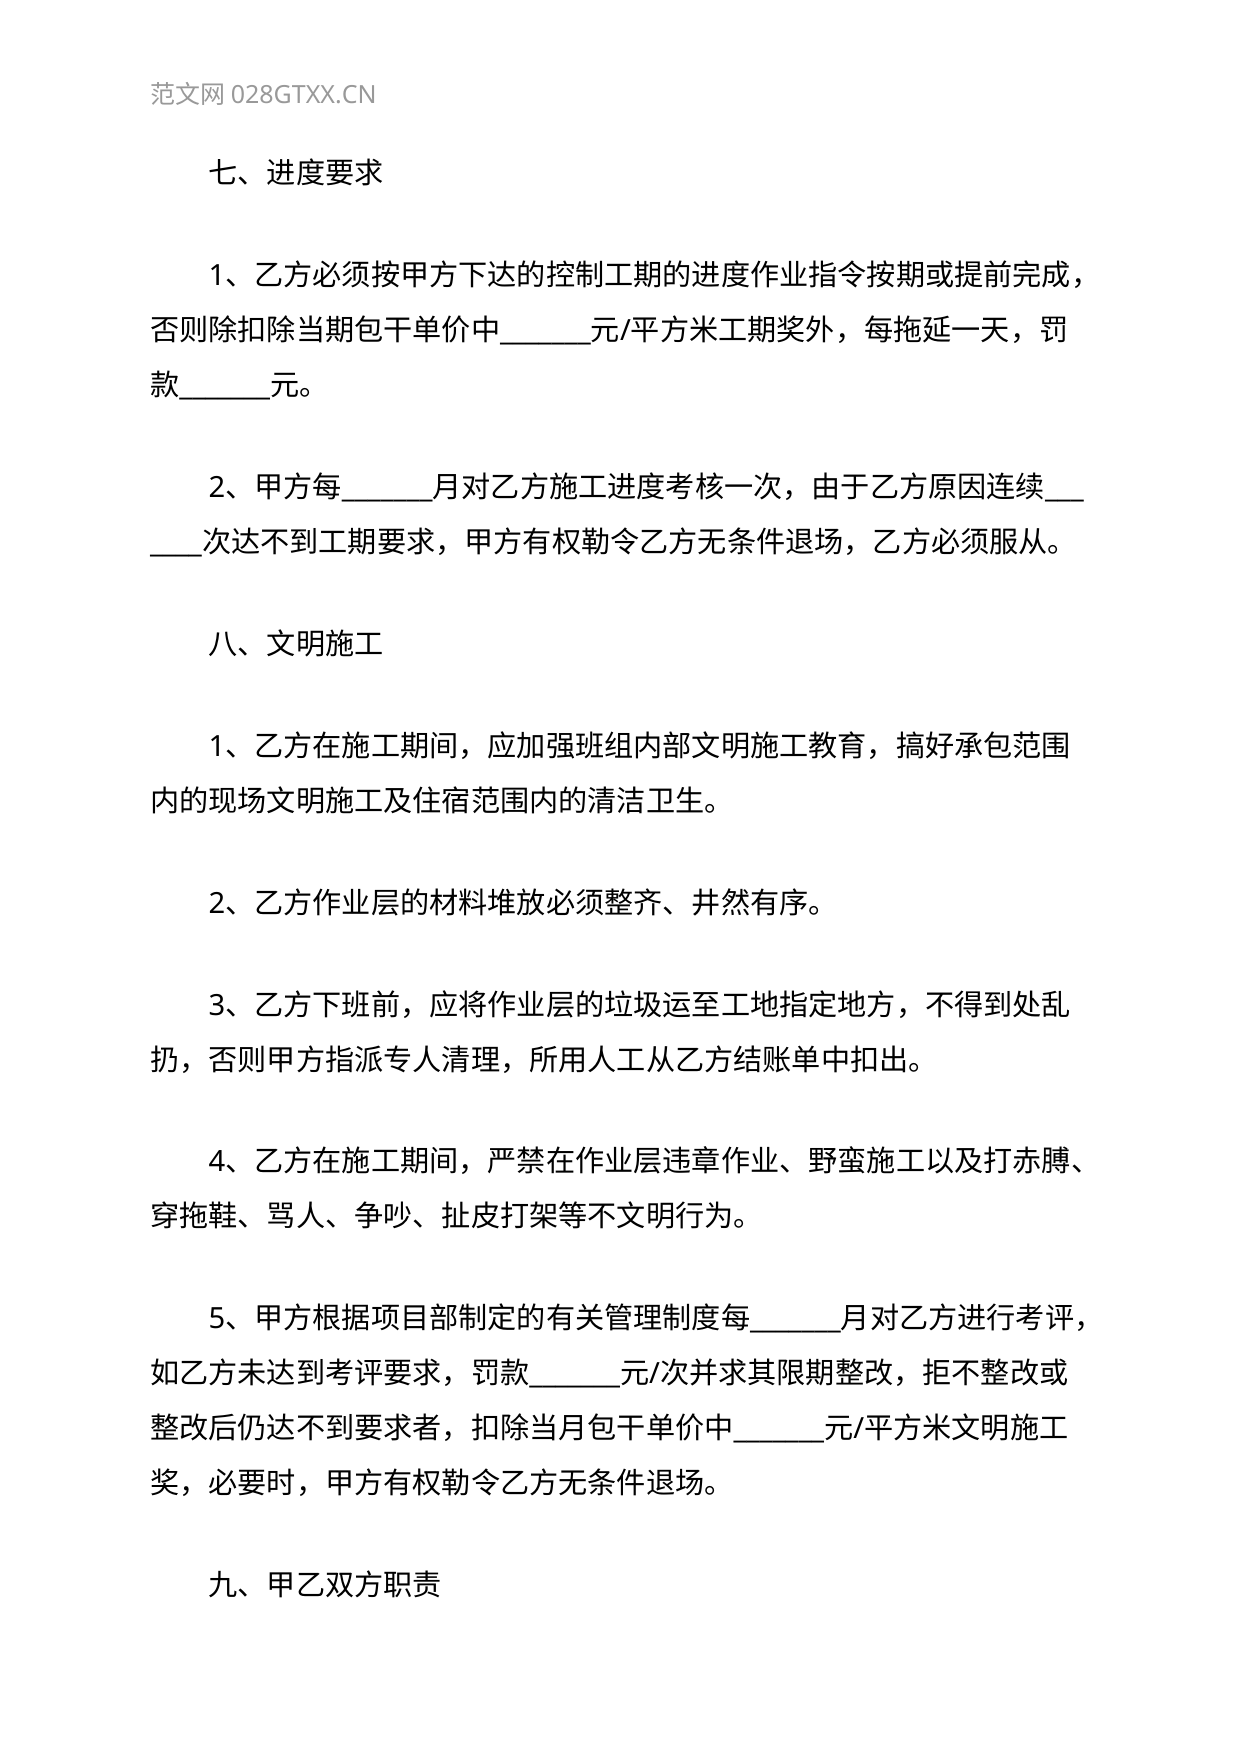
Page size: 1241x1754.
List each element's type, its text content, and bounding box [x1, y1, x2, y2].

text 3、乙方下班前，应将作业层的垃圾运至工地指定地方，不得到处乱扔，否则甲方指派专人清理，所用人工从乙方结账单中扣出。 [150, 981, 1090, 1078]
text 1、乙方在施工期间，应加强班组内部文明施工教育，搞好承包范围内的现场文明施工及住宿范围内的清洁卫生。 [150, 722, 1090, 820]
text 九、甲乙双方职责 [150, 1562, 1090, 1604]
text 八、文明施工 [150, 621, 1090, 663]
text 4、乙方在施工期间，严禁在作业层违章作业、野蛮施工以及打赤膊、穿拖鞋、骂人、争吵、扯皮打架等不文明行为。 [150, 1138, 1090, 1235]
text 七、进度要求 [150, 150, 1090, 192]
text 5、甲方根据项目部制定的有关管理制度每_______月对乙方进行考评，如乙方未达到考评要求，罚款_______元/次并求其限期整改，拒不整改或整改后仍达不到要求者，扣除当月包干单价中_______元/平方米文明施工奖，必要时，甲方有权勒令乙方无条件退场。 [150, 1295, 1090, 1502]
text 2、甲方每_______月对乙方施工进度考核一次，由于乙方原因连续_______次达不到工期要求，甲方有权勒令乙方无条件退场，乙方必须服从。 [150, 464, 1090, 561]
text 1、乙方必须按甲方下达的控制工期的进度作业指令按期或提前完成，否则除扣除当期包干单价中_______元/平方米工期奖外，每拖延一天，罚款_______元。 [150, 252, 1090, 404]
text 2、乙方作业层的材料堆放必须整齐、井然有序。 [150, 879, 1090, 922]
